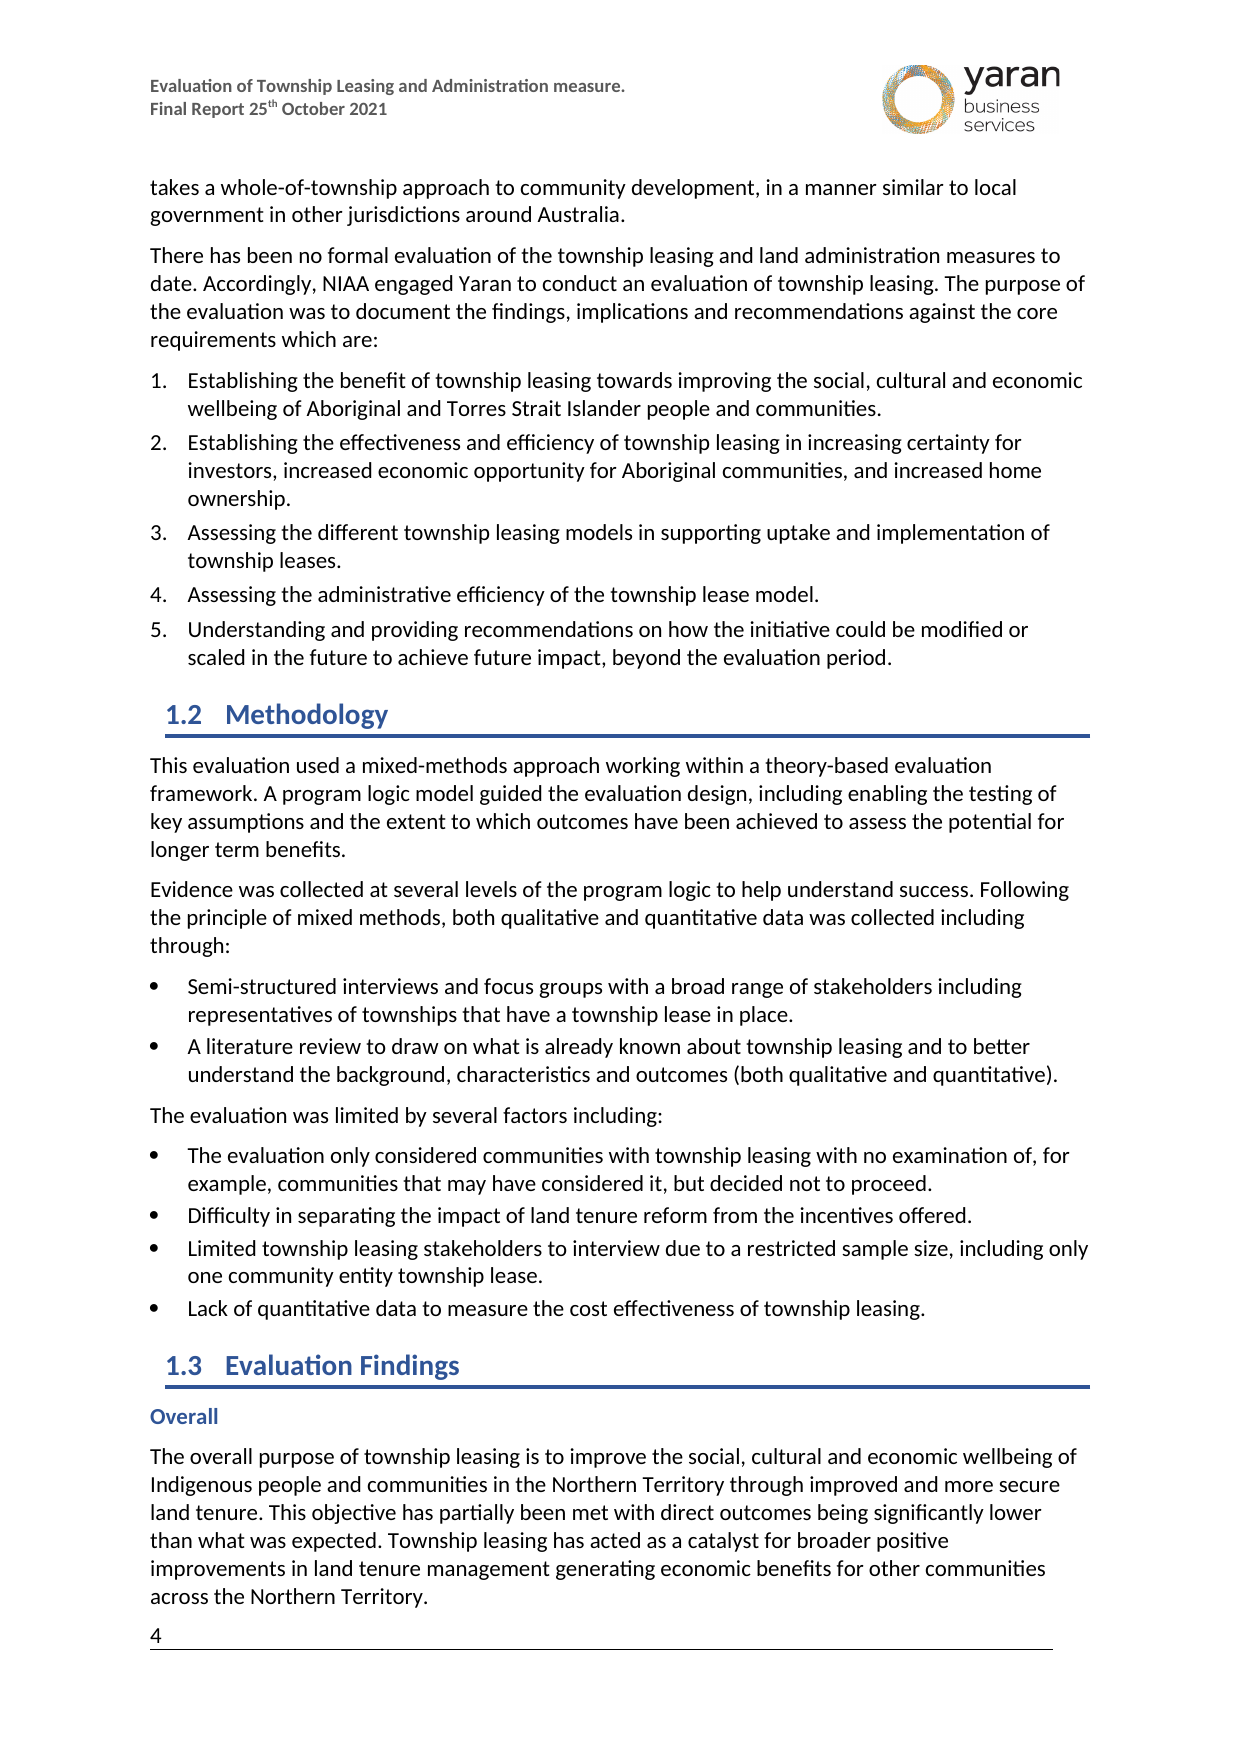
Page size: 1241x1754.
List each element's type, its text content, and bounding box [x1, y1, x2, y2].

list Assessing the different township leasing models in supporting uptake and implementation of township leases. [150, 518, 1090, 574]
list Limited township leasing stakeholders to interview due to a restricted sample size, including only one community entity township lease. [150, 1234, 1090, 1290]
subtitle Evaluation Findings [165, 1347, 1090, 1385]
list The evaluation only considered communities with township leasing with no examination of, for example, communities that may have considered it, but decided not to proceed. [150, 1141, 1090, 1197]
text The evaluation was limited by several factors including: [150, 1101, 1090, 1129]
subtitle Methodology [165, 696, 1090, 734]
list Semi-structured interviews and focus groups with a broad range of stakeholders including representatives of townships that have a township lease in place. [150, 972, 1090, 1028]
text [150, 173, 1090, 229]
text Evidence was collected at several levels of the program logic to help understand success. Following the principle of mixed methods, both qualitative and quantitative data was collected including through: [150, 875, 1090, 959]
list A literature review to draw on what is already known about township leasing and to better understand the background, characteristics and outcomes (both qualitative and quantitative). [150, 1032, 1090, 1088]
list Assessing the administrative efficiency of the township lease model. [150, 581, 1090, 609]
list Understanding and providing recommendations on how the initiative could be modified or scaled in the future to achieve future impact, beyond the evaluation period. [150, 615, 1090, 671]
list Lack of quantitative data to measure the cost effectiveness of township leasing. [150, 1294, 1090, 1322]
list Difficulty in separating the impact of land tenure reform from the incentives offered. [150, 1201, 1090, 1229]
list Establishing the benefit of township leasing towards improving the social, cultural and economic wellbeing of Aboriginal and Torres Strait Islander people and communities. [150, 366, 1090, 422]
text There has been no formal evaluation of the township leasing and land administration measures to date. Accordingly, NIAA engaged Yaran to conduct an evaluation of township leasing. The purpose of the evaluation was to document the findings, implications and recommendations against the core requirements which are: [150, 241, 1090, 353]
text This evaluation used a mixed-methods approach working within a theory-based evaluation framework. A program logic model guided the evaluation design, including enabling the testing of key assumptions and the extent to which outcomes have been achieved to assess the potential for longer term benefits. [150, 751, 1090, 863]
text The overall purpose of township leasing is to improve the social, cultural and economic wellbeing of Indigenous people and communities in the Northern Territory through improved and more secure land tenure. This objective has partially been met with direct outcomes being significantly lower than what was expected. Township leasing has acted as a catalyst for broader positive improvements in land tenure management generating economic benefits for other communities across the Northern Territory. [150, 1442, 1090, 1610]
list Establishing the effectiveness and efficiency of township leasing in increasing certainty for investors, increased economic opportunity for Aboriginal communities, and increased home ownership. [150, 428, 1090, 512]
picture [882, 65, 1060, 134]
subtitle Overall [150, 1402, 1090, 1430]
